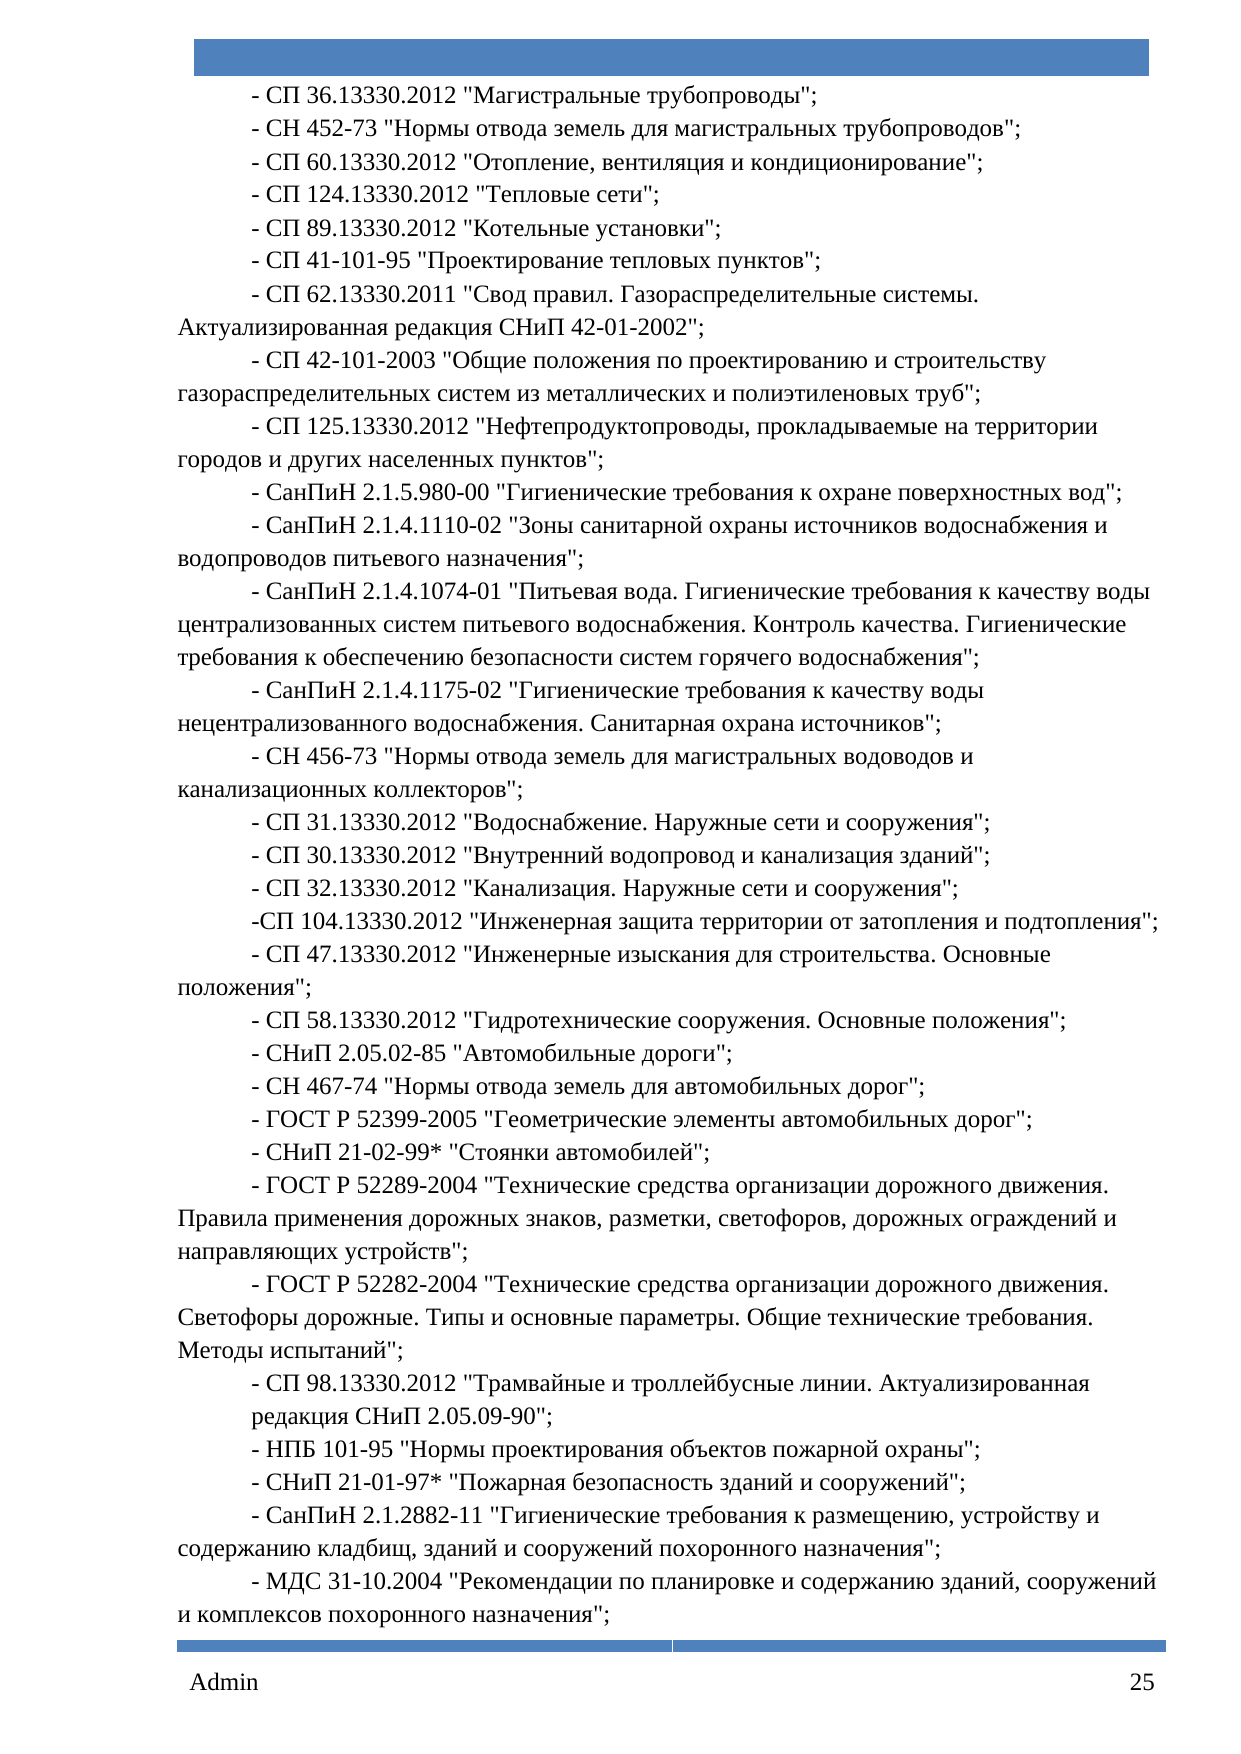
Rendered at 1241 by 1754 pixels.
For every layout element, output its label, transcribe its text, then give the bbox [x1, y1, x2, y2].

text - СП 31.13330.2012 "Водоснабжение. Наружные сети и сооружения"; [177, 807, 1166, 836]
text - СНиП 21-02-99* "Стоянки автомобилей"; [177, 1137, 1166, 1166]
text - СанПиН 2.1.4.1175-02 "Гигиенические требования к качеству воды нецентрализованного водоснабжения. Санитарная охрана источников"; [177, 675, 1166, 737]
text - СН 467-74 "Нормы отвода земель для автомобильных дорог"; [177, 1071, 1166, 1100]
text - ГОСТ Р 52289-2004 "Технические средства организации дорожного движения. Правила применения дорожных знаков, разметки, светофоров, дорожных ограждений и направляющих устройств"; [177, 1170, 1166, 1265]
text - СП 62.13330.2011 "Свод правил. Газораспределительные системы. Актуализированная редакция СНиП 42-01-2002"; [177, 279, 1166, 340]
text - СП 60.13330.2012 "Отопление, вентиляция и кондиционирование"; [177, 147, 1166, 175]
text - СНиП 2.05.02-85 "Автомобильные дороги"; [177, 1038, 1166, 1067]
text - ГОСТ Р 52282-2004 "Технические средства организации дорожного движения. Светофоры дорожные. Типы и основные параметры. Общие технические требования. Методы испытаний"; [177, 1269, 1166, 1364]
text - ГОСТ Р 52399-2005 "Геометрические элементы автомобильных дорог"; [177, 1104, 1166, 1133]
text - СП 89.13330.2012 "Котельные установки"; [177, 213, 1166, 241]
text редакция СНиП 2.05.09-90"; [177, 1401, 1166, 1430]
text - СП 98.13330.2012 "Трамвайные и троллейбусные линии. Актуализированная [177, 1368, 1166, 1397]
text - НПБ 101-95 "Нормы проектирования объектов пожарной охраны"; [177, 1434, 1166, 1463]
text - СП 47.13330.2012 "Инженерные изыскания для строительства. Основные положения"; [177, 939, 1166, 1001]
text - СН 456-73 "Нормы отвода земель для магистральных водоводов и канализационных коллекторов"; [177, 741, 1166, 803]
text - СП 36.13330.2012 "Магистральные трубопроводы"; [177, 44, 1166, 109]
text - СанПиН 2.1.5.980-00 "Гигиенические требования к охране поверхностных вод"; [177, 477, 1166, 506]
text - СП 124.13330.2012 "Тепловые сети"; [177, 179, 1166, 208]
text - СП 42-101-2003 "Общие положения по проектированию и строительству газораспределительных систем из металлических и полиэтиленовых труб"; [177, 345, 1166, 406]
text - СП 32.13330.2012 "Канализация. Наружные сети и сооружения"; [177, 873, 1166, 902]
text - СН 452-73 "Нормы отвода земель для магистральных трубопроводов"; [177, 113, 1166, 142]
text - СНиП 21-01-97* "Пожарная безопасность зданий и сооружений"; [177, 1467, 1166, 1496]
text - СанПиН 2.1.4.1110-02 "Зоны санитарной охраны источников водоснабжения и водопроводов питьевого назначения"; [177, 510, 1166, 572]
text - МДС 31-10.2004 "Рекомендации по планировке и содержанию зданий, сооружений и комплексов похоронного назначения"; [177, 1566, 1166, 1628]
text - СП 41-101-95 "Проектирование тепловых пунктов"; [177, 246, 1166, 274]
text - СанПиН 2.1.2882-11 "Гигиенические требования к размещению, устройству и содержанию кладбищ, зданий и сооружений похоронного назначения"; [177, 1500, 1166, 1562]
text - СП 30.13330.2012 "Внутренний водопровод и канализация зданий"; [177, 840, 1166, 869]
text - СП 58.13330.2012 "Гидротехнические сооружения. Основные положения"; [177, 1005, 1166, 1034]
text -СП 104.13330.2012 "Инженерная защита территории от затопления и подтопления"; [177, 906, 1166, 935]
text - СП 125.13330.2012 "Нефтепродуктопроводы, прокладываемые на территории городов и других населенных пунктов"; [177, 411, 1166, 472]
text - СанПиН 2.1.4.1074-01 "Питьевая вода. Гигиенические требования к качеству воды централизованных систем питьевого водоснабжения. Контроль качества. Гигиенические требования к обеспечению безопасности систем горячего водоснабжения"; [177, 576, 1166, 671]
